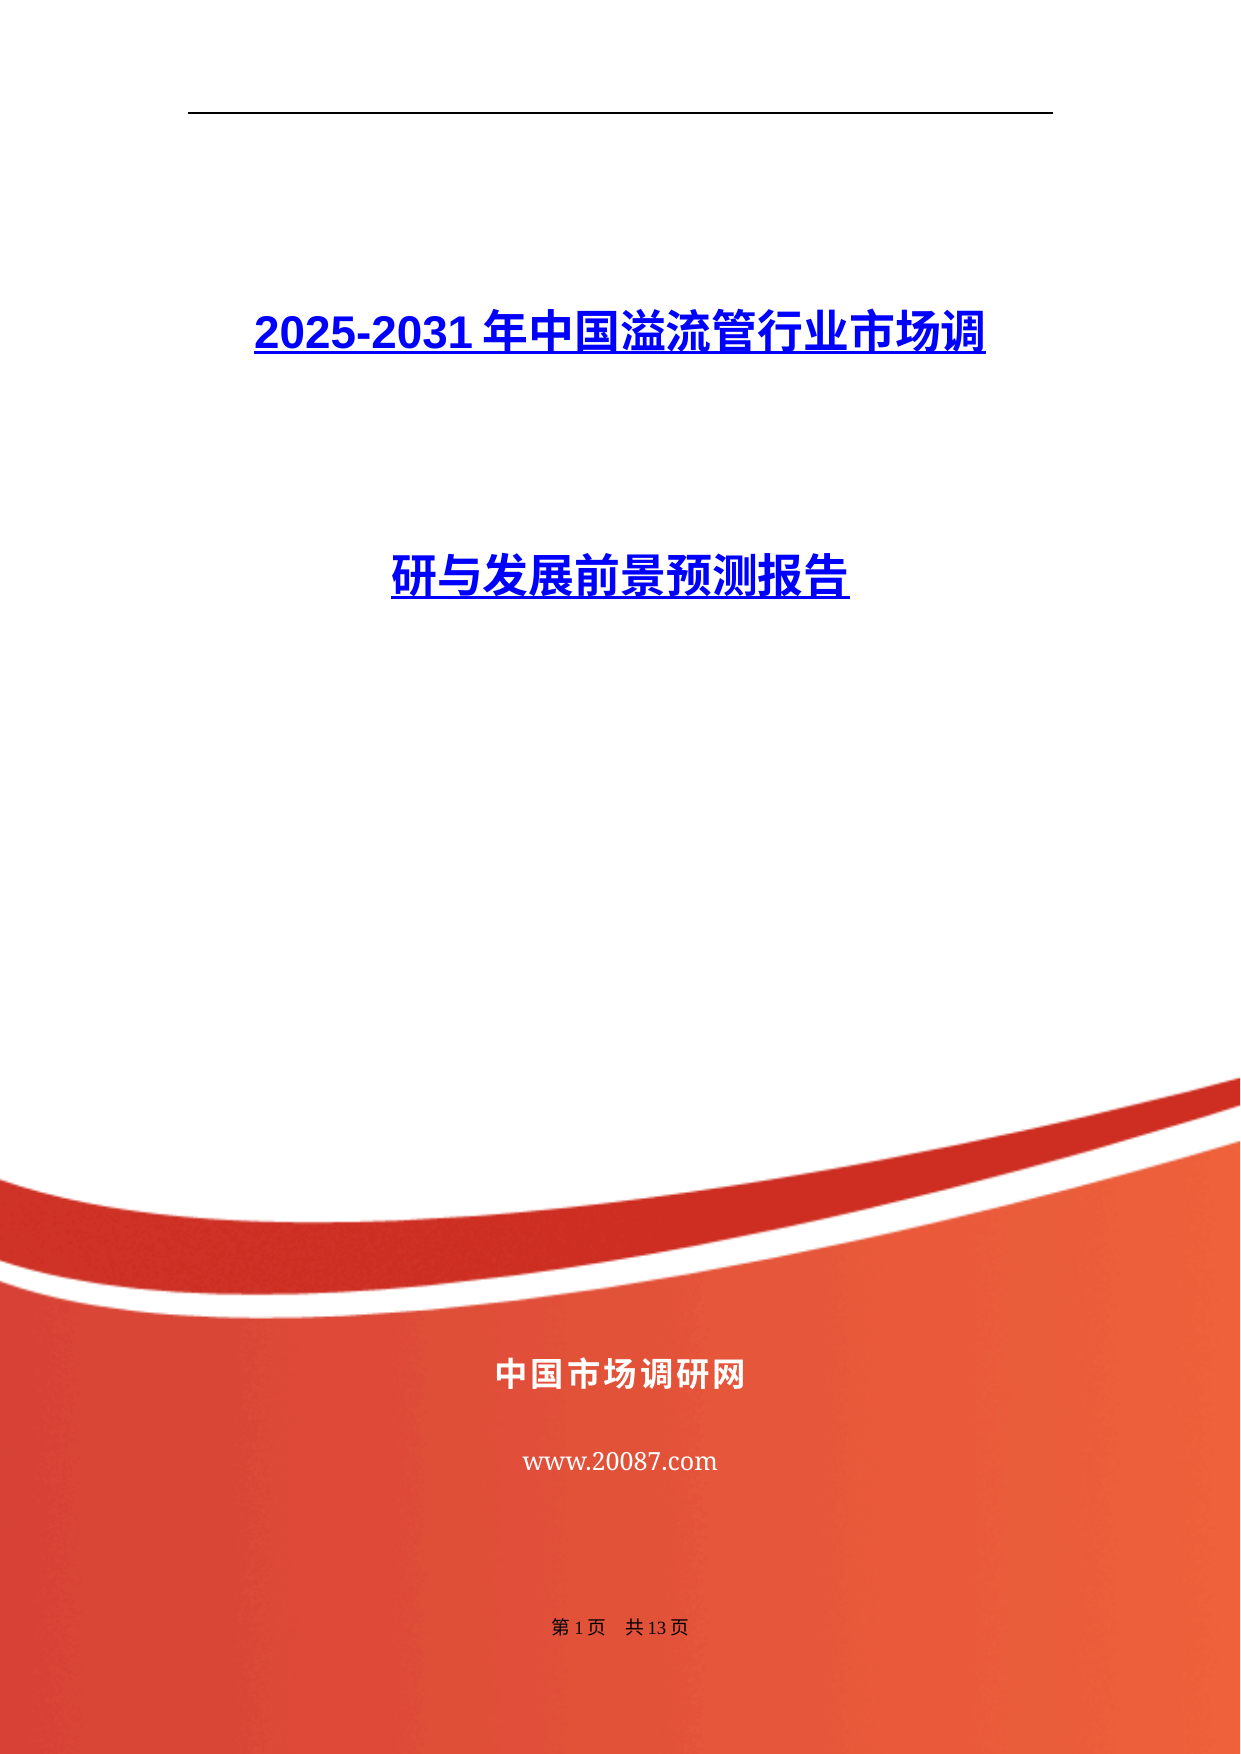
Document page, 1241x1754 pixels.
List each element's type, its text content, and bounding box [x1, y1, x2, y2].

subtitle 中国市场调研网 [187, 1339, 1053, 1404]
table_header 2025-2031年中国溢流管行业市场调研与发展前景预测报告 [188, 207, 1053, 773]
text www.20087.com [187, 1428, 1053, 1493]
picture [0, 1006, 1241, 1754]
